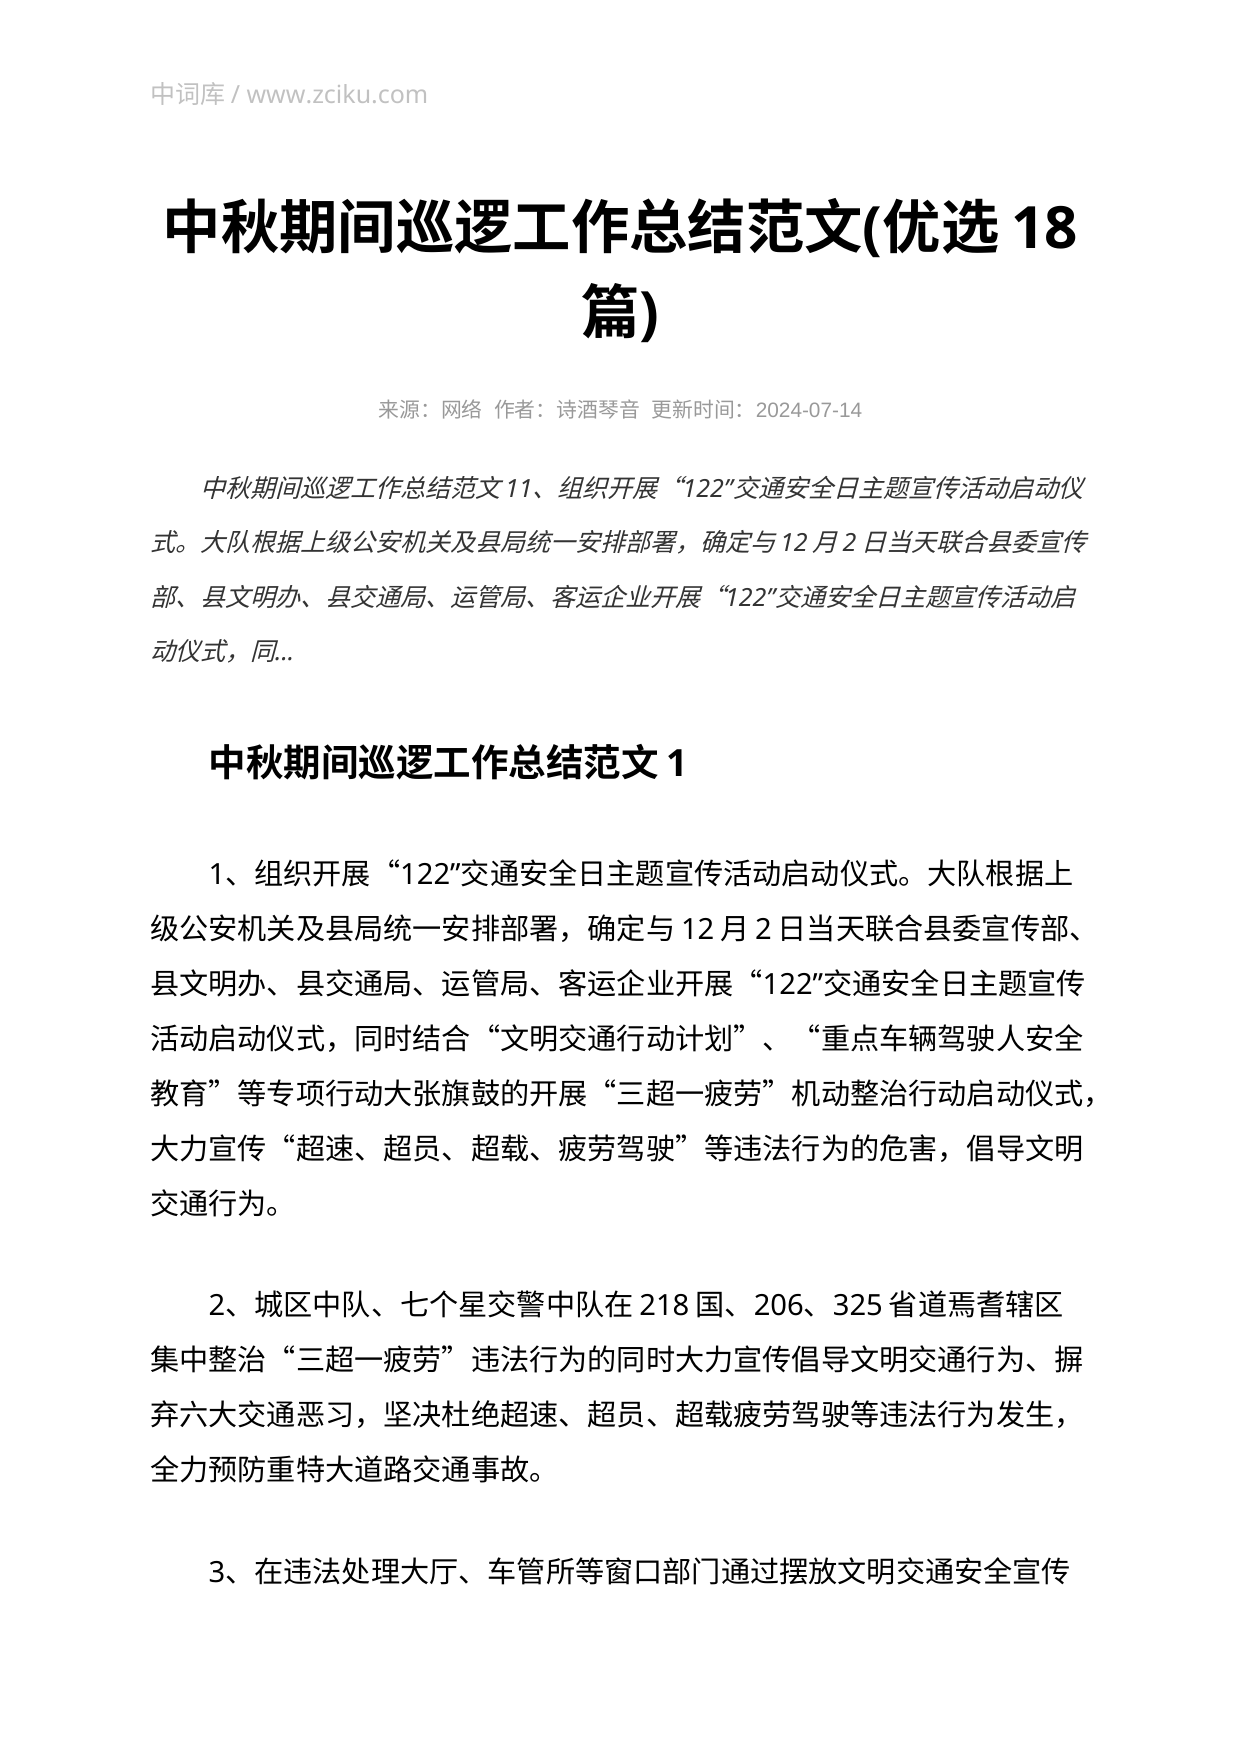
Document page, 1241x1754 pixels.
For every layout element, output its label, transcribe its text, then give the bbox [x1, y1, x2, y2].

text 中秋期间巡逻工作总结范文11、组织开展“122”交通安全日主题宣传活动启动仪式。大队根据上级公安机关及县局统一安排部署，确定与12月2日当天联合县委宣传部、县文明办、县交通局、运管局、客运企业开展“122”交通安全日主题宣传活动启动仪式，同... [150, 468, 1090, 668]
text 来源：网络 作者：诗酒琴音 更新时间：2024-07-14 [150, 398, 1090, 422]
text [150, 1548, 1090, 1591]
subtitle 中秋期间巡逻工作总结范文(优选18篇) [150, 181, 1090, 351]
text 中秋期间巡逻工作总结范文1 [150, 733, 1090, 787]
text 1、组织开展“122”交通安全日主题宣传活动启动仪式。大队根据上级公安机关及县局统一安排部署，确定与12月2日当天联合县委宣传部、县文明办、县交通局、运管局、客运企业开展“122”交通安全日主题宣传活动启动仪式，同时结合“文明交通行动计划”、“重点车辆驾驶人安全教育”等专项行动大张旗鼓的开展“三超一疲劳”机动整治行动启动仪式，大力宣传“超速、超员、超载、疲劳驾驶”等违法行为的危害，倡导文明交通行为。 [150, 851, 1090, 1222]
text 2、城区中队、七个星交警中队在218国、206、325省道焉耆辖区集中整治“三超一疲劳”违法行为的同时大力宣传倡导文明交通行为、摒弃六大交通恶习，坚决杜绝超速、超员、超载疲劳驾驶等违法行为发生，全力预防重特大道路交通事故。 [150, 1282, 1090, 1489]
